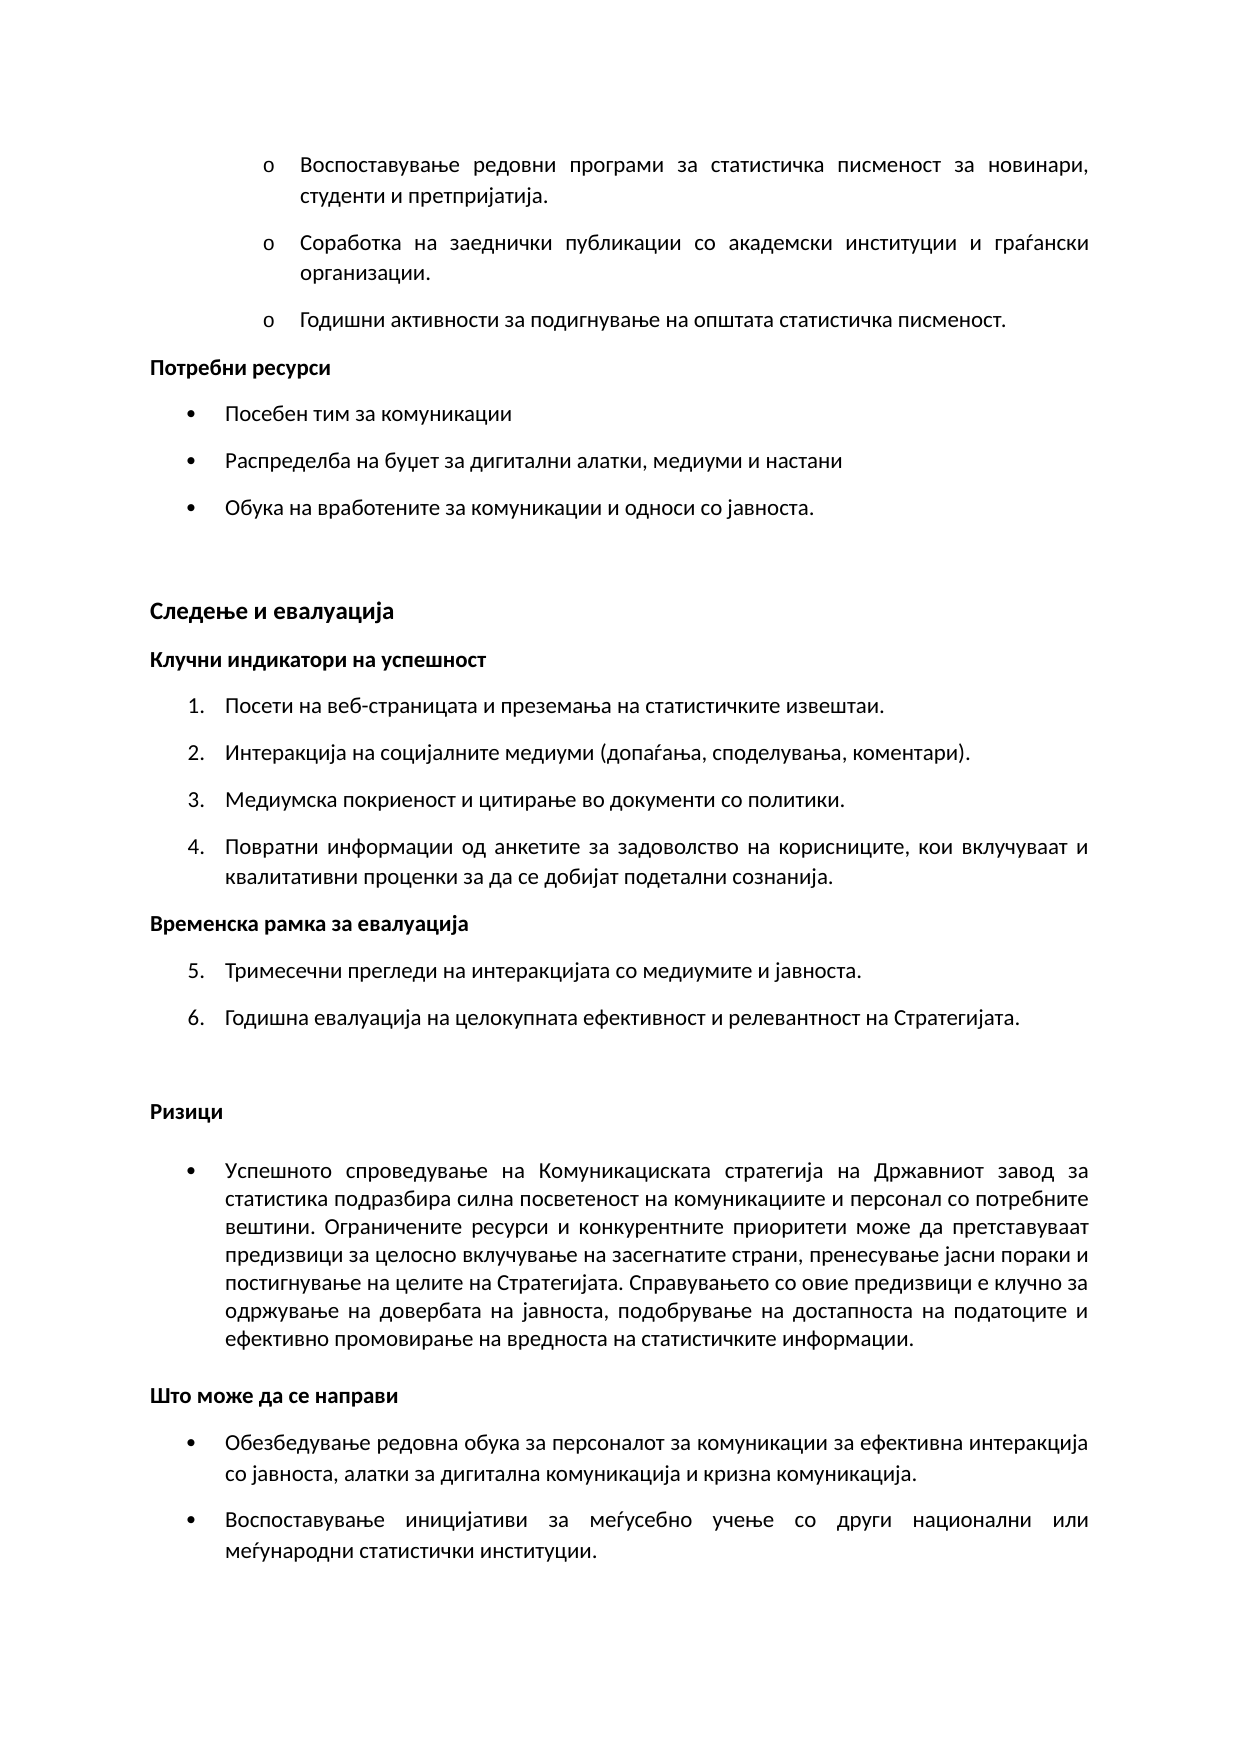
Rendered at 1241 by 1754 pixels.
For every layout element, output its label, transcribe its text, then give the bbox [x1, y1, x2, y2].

list Тримесечни прегледи на интеракцијата со медиумите и јавноста. [187, 956, 1090, 984]
list Успешното спроведување на Комуникациската стратегија на Државниот завод за статистика подразбира силна посветеност на комуникациите и персонал со потребните вештини. Ограничените ресурси и конкурентните приоритети може да претставуваат предизвици за целосно вклучување на засегнатите страни, пренесување јасни пораки и постигнување на целите на Стратегијата. Справувањето со овие предизвици е клучно за одржување на довербата на јавноста, подобрување на достапноста на податоците и ефективно промовирање на вредноста на статистичките информации. [187, 1156, 1090, 1352]
list Посебен тим за комуникации [187, 399, 1090, 427]
list Годишна евалуација на целокупната ефективност и релевантност на Стратегијата. [187, 1003, 1090, 1031]
list Посети на веб-страницата и преземања на статистичките извештаи. [187, 692, 1090, 720]
list Воспоставување иницијативи за меѓусебно учење со други национални или меѓународни статистички институции. [187, 1506, 1090, 1564]
list Обезбедување редовна обука за персоналот за комуникации за ефективна интеракција со јавноста, алатки за дигитална комуникација и кризна комуникација. [187, 1428, 1090, 1487]
text Ризици [150, 1097, 1090, 1125]
list Повратни информации од анкетите за задоволство на корисниците, кои вклучуваат и квалитативни проценки за да се добијат подетални сознанија. [187, 832, 1090, 891]
text Следење и евалуација [150, 595, 1090, 626]
list Распределба на буџет за дигитални алатки, медиуми и настани [187, 446, 1090, 474]
list Интеракција на социјалните медиуми (допаѓања, споделувања, коментари). [187, 738, 1090, 767]
text Потребни ресурси [150, 353, 1090, 381]
list Медиумска покриеност и цитирање во документи со политики. [187, 785, 1090, 813]
text Клучни индикатори на успешност [150, 645, 1090, 673]
list Годишни активности за подигнување на општата статистичка писменост. [262, 305, 1090, 334]
list Воспоставување редовни програми за статистичка писменост за новинари, студенти и претпријатија. [262, 150, 1090, 209]
text Што може да се направи [150, 1382, 1090, 1409]
list Обука на вработените за комуникации и односи со јавноста. [187, 493, 1090, 521]
list Соработка на заеднички публикации со академски институции и граѓански организации. [262, 228, 1090, 286]
text Временска рамка за евалуација [150, 909, 1090, 937]
